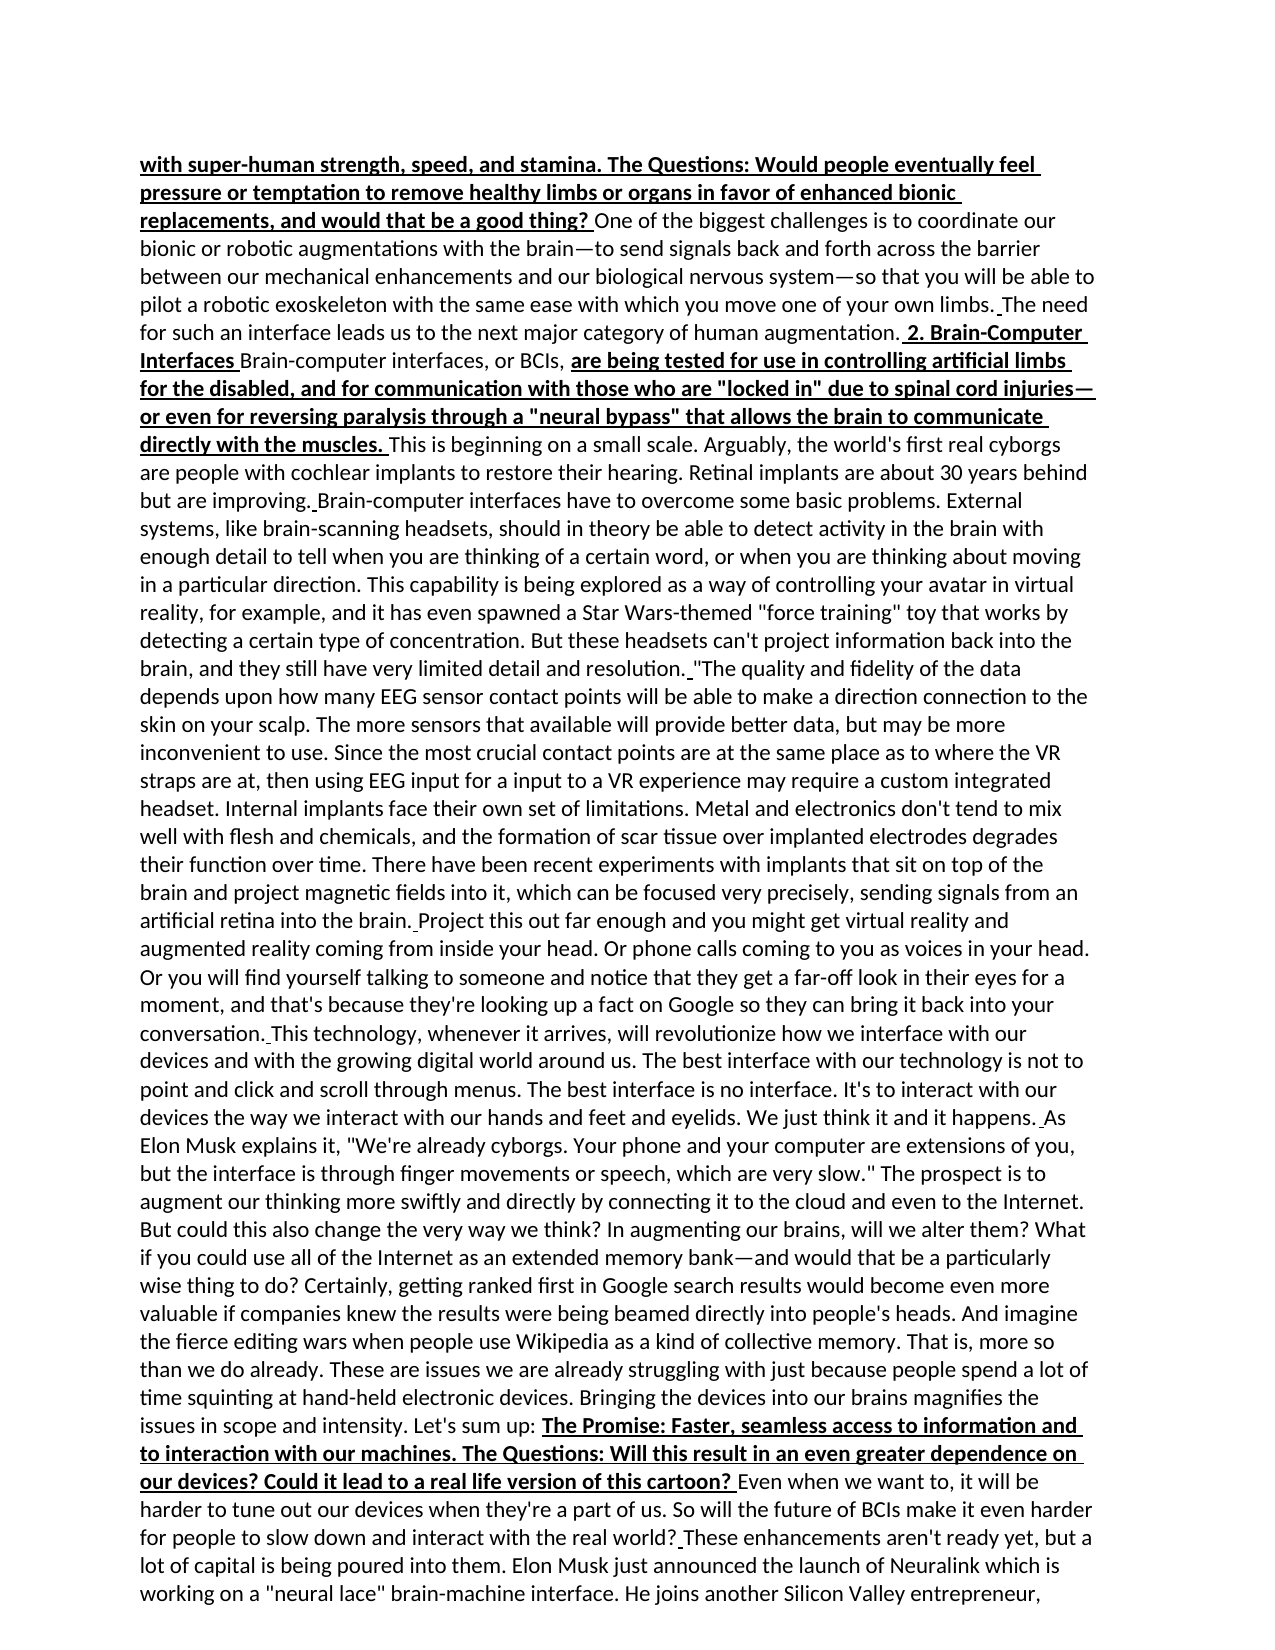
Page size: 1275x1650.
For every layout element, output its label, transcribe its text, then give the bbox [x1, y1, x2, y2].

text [139, 150, 1096, 398]
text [139, 1215, 1096, 1607]
